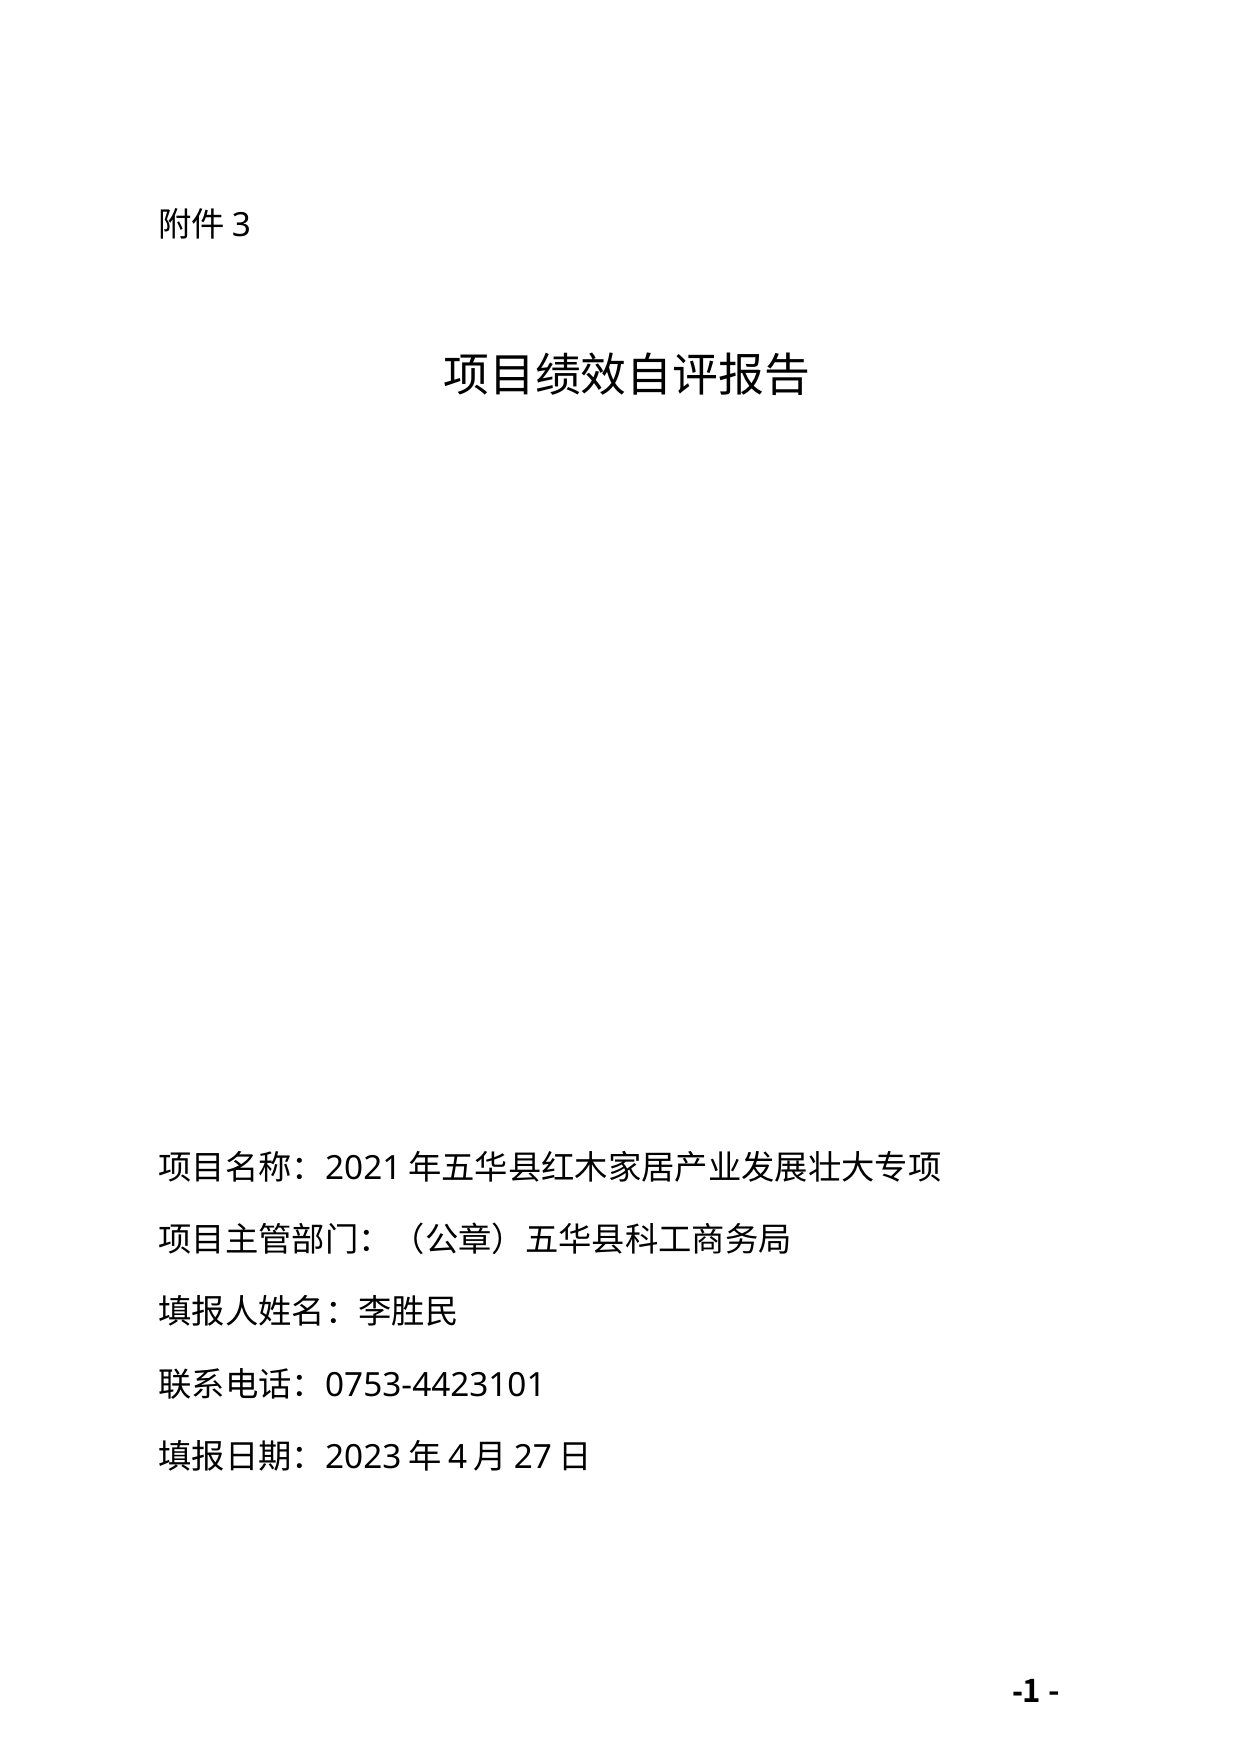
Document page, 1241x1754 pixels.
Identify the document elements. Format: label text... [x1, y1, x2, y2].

text 附件3 [158, 198, 1094, 246]
text 项目绩效自评报告 [158, 338, 1094, 405]
text 项目主管部门：（公章）五华县科工商务局 [158, 1213, 1094, 1261]
text 填报人姓名：李胜民 [158, 1285, 1094, 1333]
text 填报日期：2023年4月27日 [158, 1430, 1094, 1479]
text 联系电话：0753-4423101 [158, 1358, 1094, 1406]
text 项目名称：2021年五华县红木家居产业发展壮大专项 [158, 1140, 1094, 1189]
